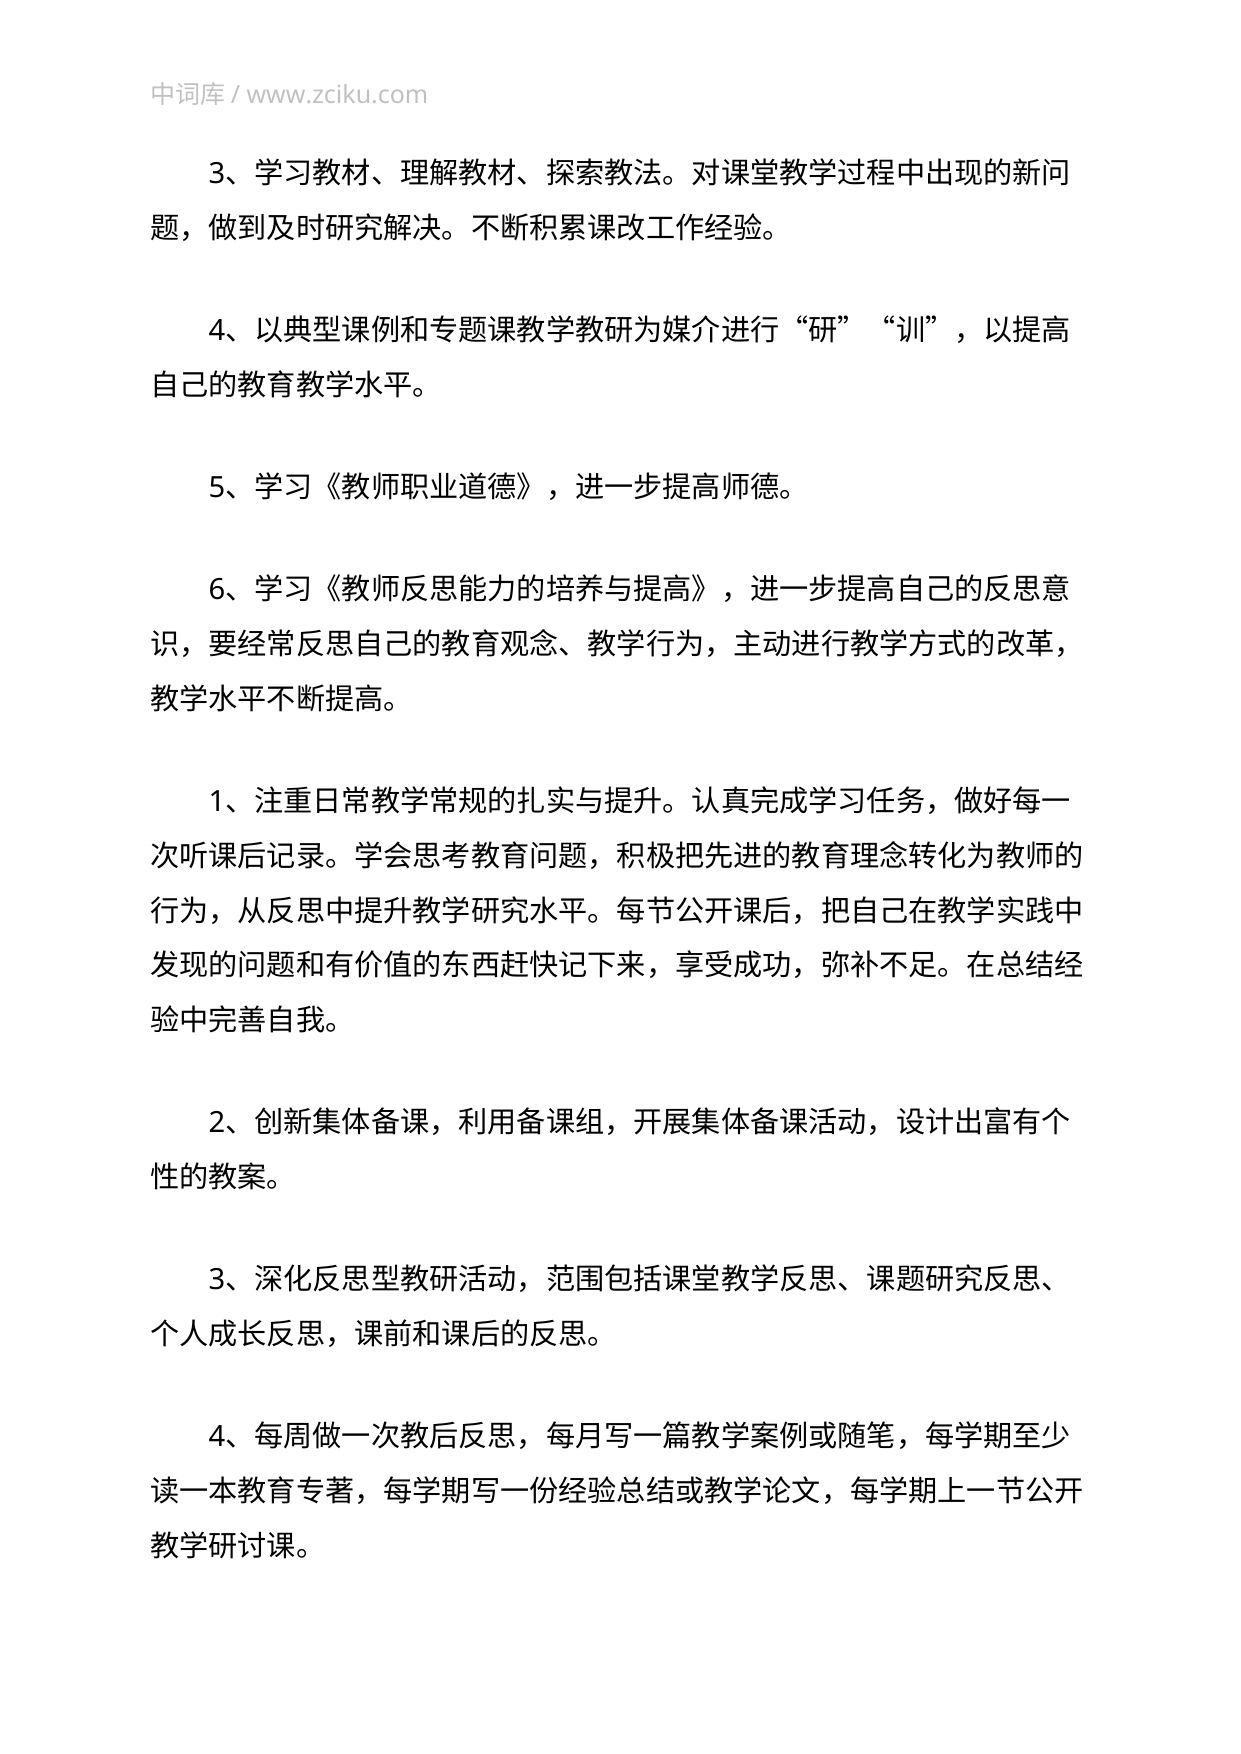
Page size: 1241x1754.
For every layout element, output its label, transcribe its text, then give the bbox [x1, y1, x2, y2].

text 4、每周做一次教后反思，每月写一篇教学案例或随笔，每学期至少读一本教育专著，每学期写一份经验总结或教学论文，每学期上一节公开教学研讨课。 [150, 1412, 1090, 1564]
text 2、创新集体备课，利用备课组，开展集体备课活动，设计出富有个性的教案。 [150, 1099, 1090, 1196]
text 4、以典型课例和专题课教学教研为媒介进行“研”“训”，以提高自己的教育教学水平。 [150, 307, 1090, 404]
text 1、注重日常教学常规的扎实与提升。认真完成学习任务，做好每一次听课后记录。学会思考教育问题，积极把先进的教育理念转化为教师的行为，从反思中提升教学研究水平。每节公开课后，把自己在教学实践中发现的问题和有价值的东西赶快记下来，享受成功，弥补不足。在总结经验中完善自我。 [150, 777, 1090, 1039]
text 3、深化反思型教研活动，范围包括课堂教学反思、课题研究反思、个人成长反思，课前和课后的反思。 [150, 1255, 1090, 1353]
text 6、学习《教师反思能力的培养与提高》，进一步提高自己的反思意识，要经常反思自己的教育观念、教学行为，主动进行教学方式的改革，教学水平不断提高。 [150, 566, 1090, 718]
text 3、学习教材、理解教材、探索教法。对课堂教学过程中出现的新问题，做到及时研究解决。不断积累课改工作经验。 [150, 150, 1090, 247]
text 5、学习《教师职业道德》，进一步提高师德。 [150, 463, 1090, 506]
